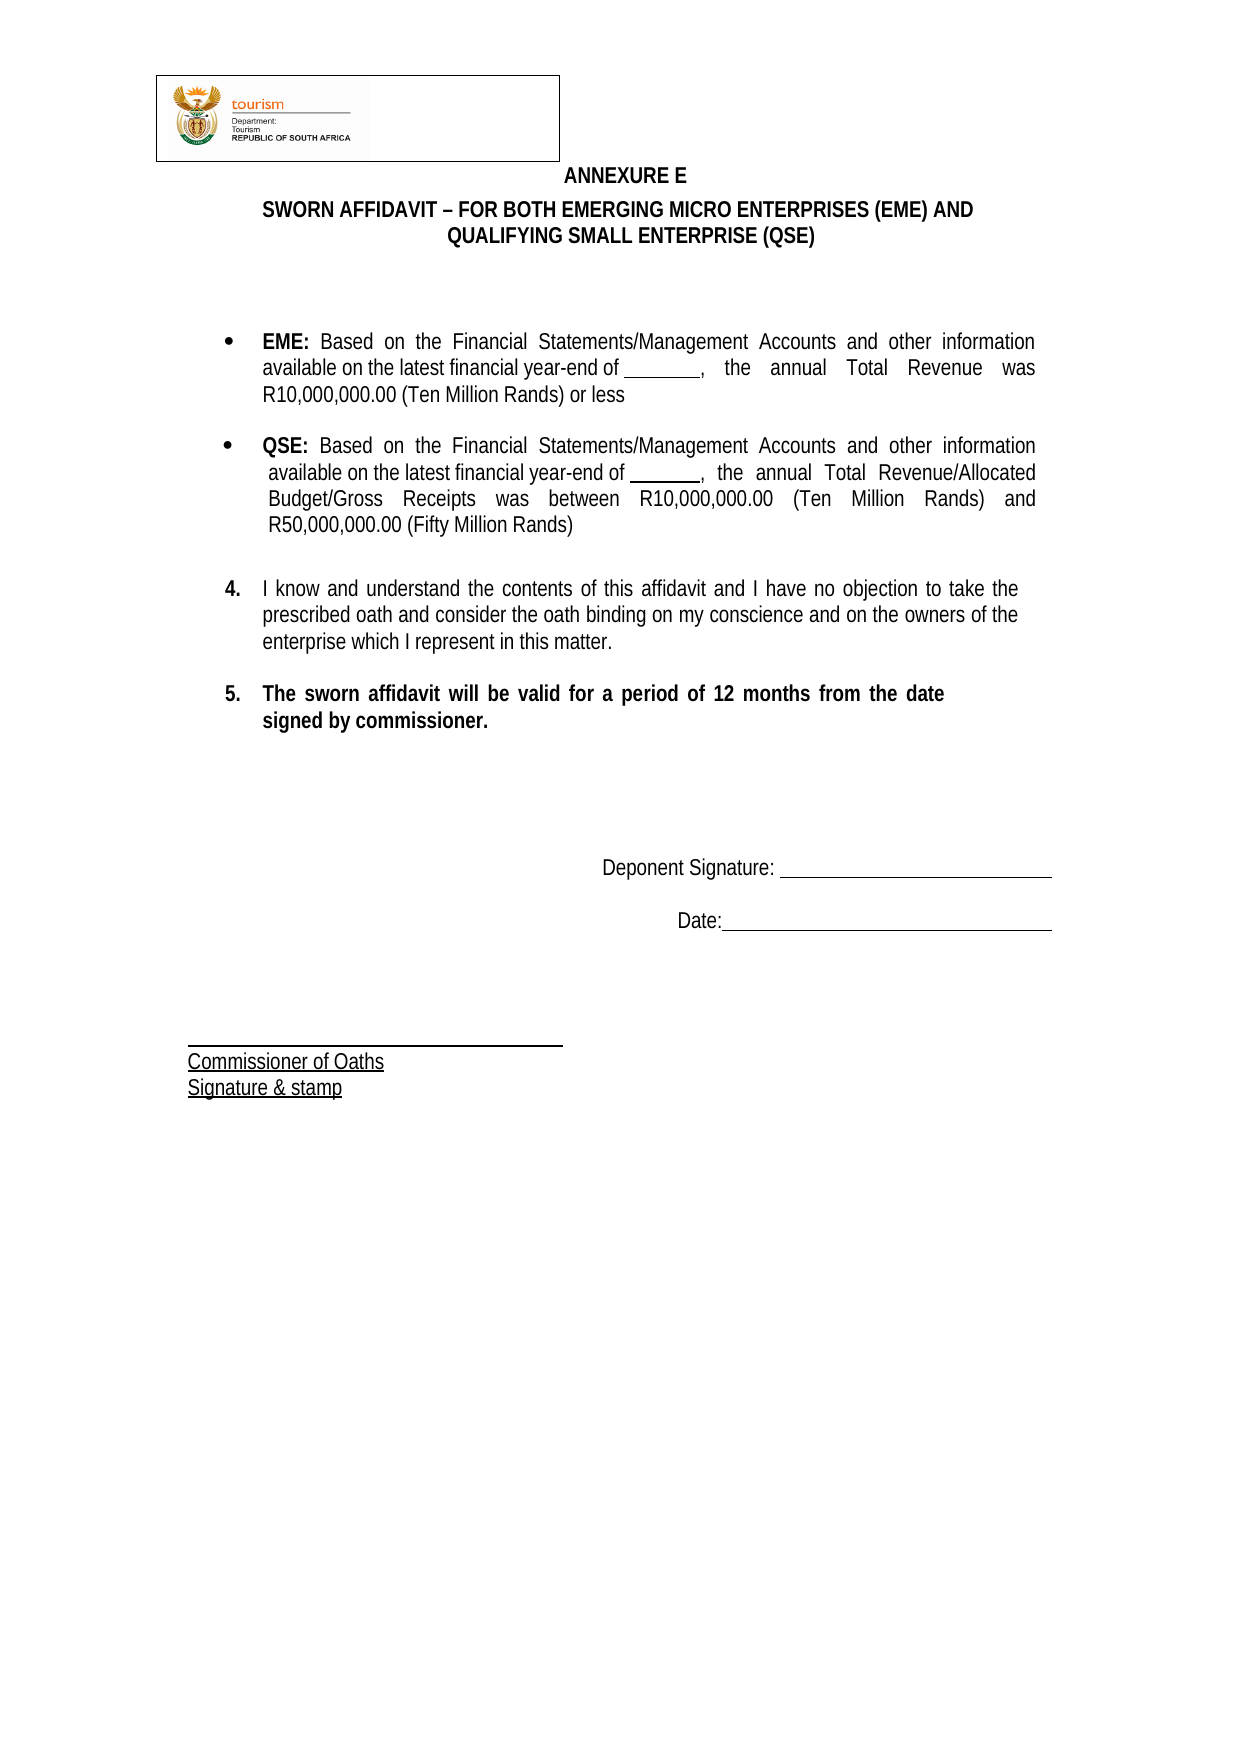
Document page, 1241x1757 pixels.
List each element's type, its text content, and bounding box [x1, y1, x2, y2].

text 4. I know and understand the contents of this affidavit and I have no objection to take the prescribed oath and consider the oath binding on my conscience and on the owners of the enterprise which I represent in this matter. [225, 575, 1019, 654]
text Signature & stamp [187, 1074, 1088, 1100]
text Date: [677, 906, 1088, 932]
text 5. The sworn affidavit will be valid for a period of 12 months from the date signed by commissioner. [225, 680, 944, 733]
text Deponent Signature: [602, 854, 1088, 879]
picture [167, 76, 370, 161]
text  EME: Based on the Financial Statements/Management Accounts and other information available on the latest financial year-end of , the annual Total Revenue was R10,000,000.00 (Ten Million Rands) or less [225, 328, 1036, 407]
text Commissioner of Oaths [187, 1048, 1088, 1074]
list QSE: Based on the Financial Statements/Management Accounts and other information available on the latest financial year-end of , the annual Total Revenue/Allocated Budget/Gross Receipts was between R10,000,000.00 (Ten Million Rands) and R50,000,000.00 (Fifty Million Rands) [224, 433, 1036, 537]
